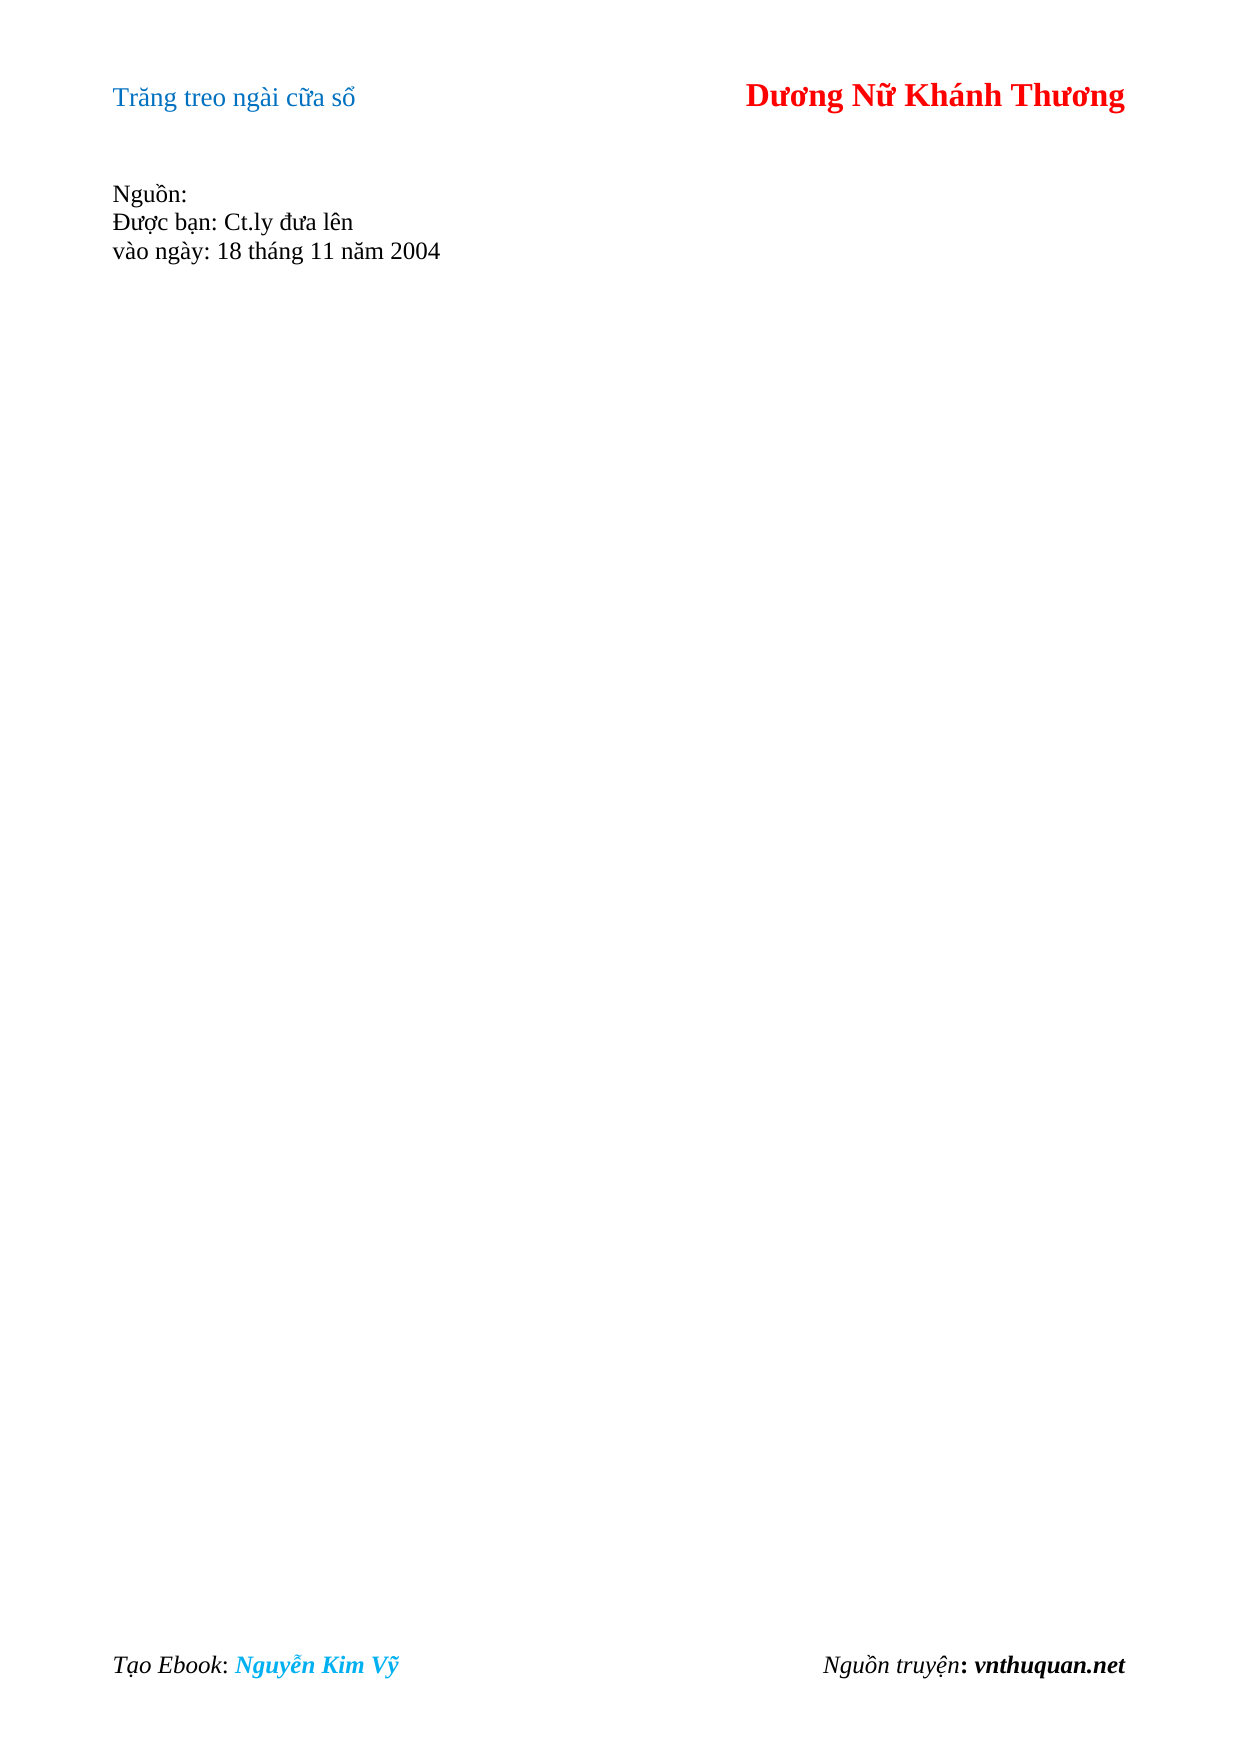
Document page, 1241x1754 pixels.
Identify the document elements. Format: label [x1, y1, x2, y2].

text [112, 150, 1128, 265]
